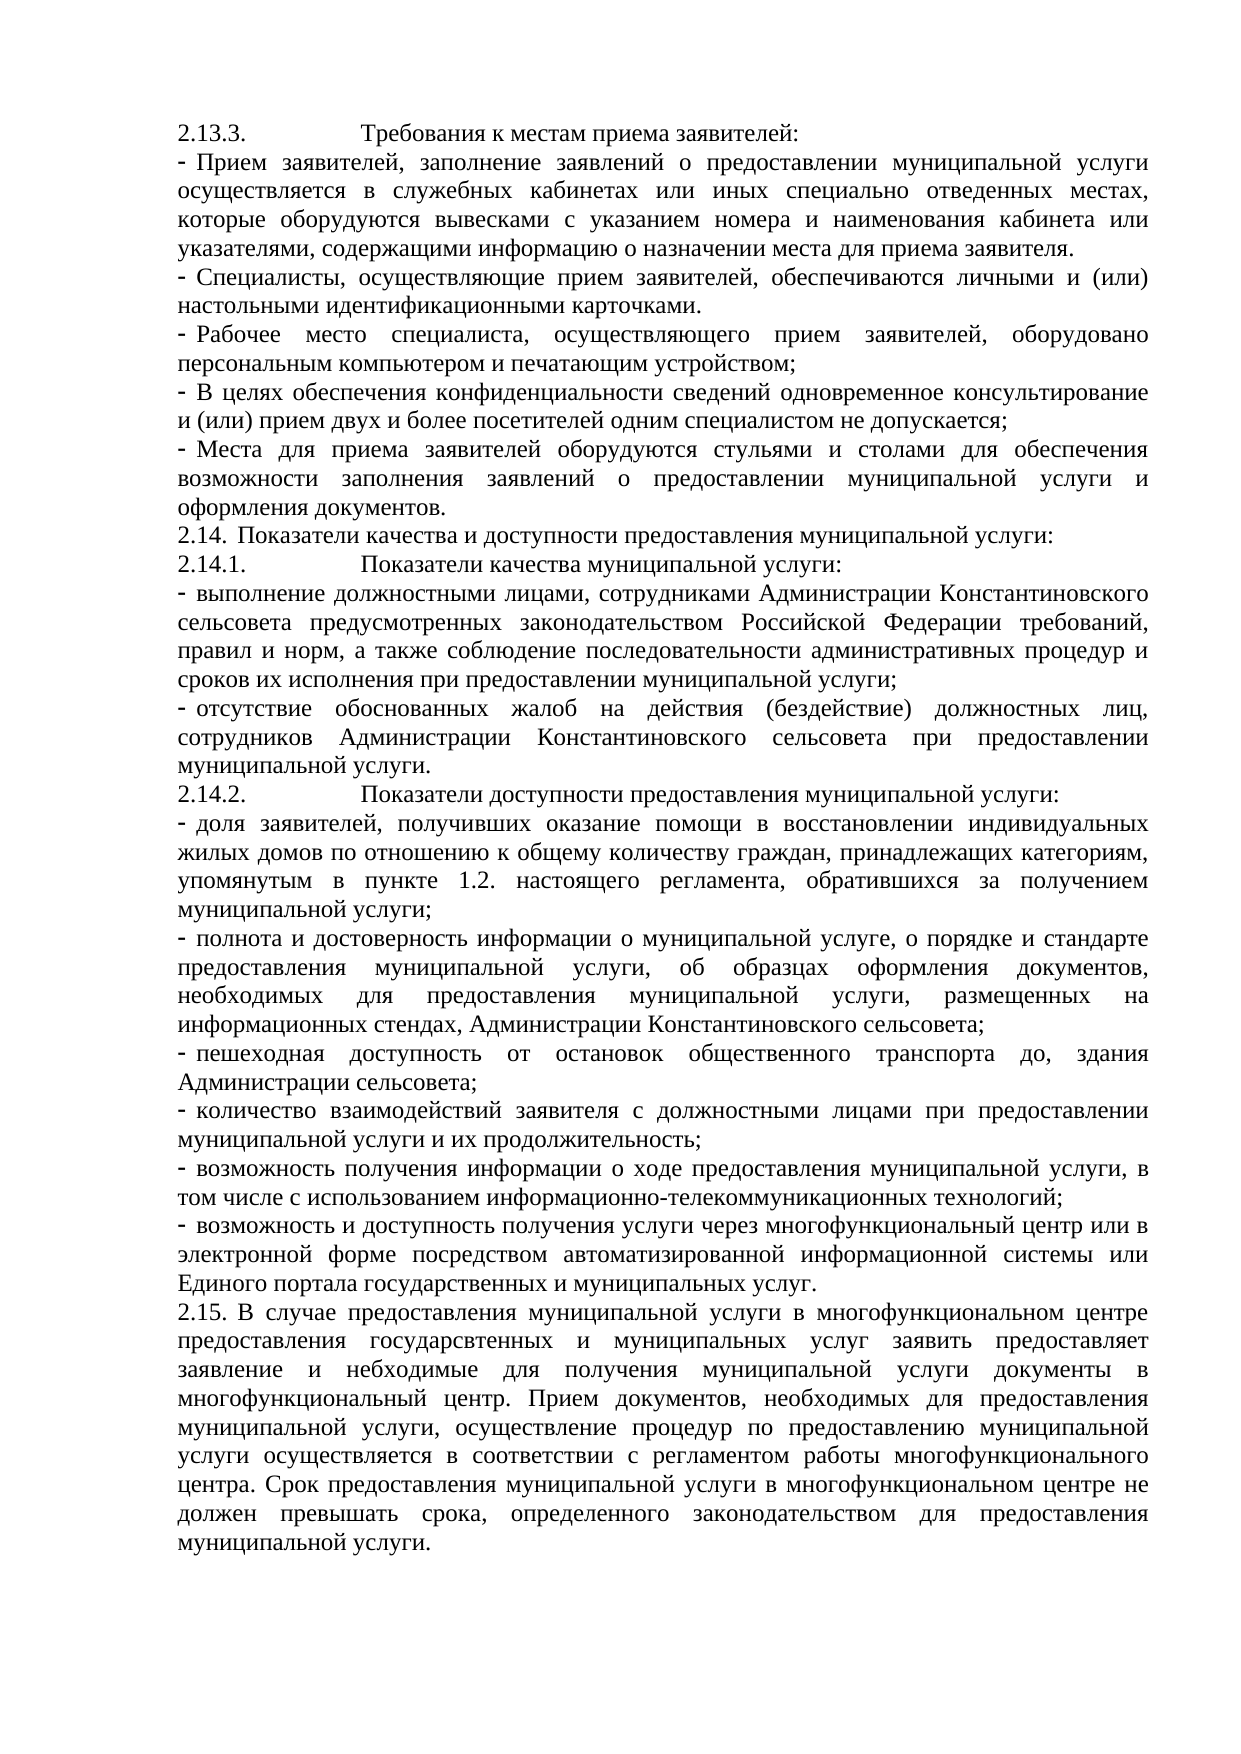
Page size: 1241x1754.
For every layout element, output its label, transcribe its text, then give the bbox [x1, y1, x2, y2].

list возможность и доступность получения услуги через многофункциональный центр или в электронной форме посредством автоматизированной информационной системы или Единого портала государственных и муниципальных услуг. [177, 1211, 1149, 1297]
list В целях обеспечения конфиденциальности сведений одновременное консультирование и (или) прием двух и более посетителей одним специалистом не допускается; [177, 377, 1149, 434]
list пешеходная доступность от остановок общественного транспорта до, здания Администрации сельсовета; [177, 1038, 1149, 1096]
list Требования к местам приема заявителей: [177, 118, 1149, 147]
list Показатели качества и доступности предоставления муниципальной услуги: [177, 521, 1149, 549]
list выполнение должностными лицами, сотрудниками Администрации Константиновского сельсовета предусмотренных законодательством Российской Федерации требований, правил и норм, а также соблюдение последовательности административных процедур и сроков их исполнения при предоставлении муниципальной услуги; [177, 578, 1149, 693]
list возможность получения информации о ходе предоставления муниципальной услуги, в том числе с использованием информационно-телекоммуникационных технологий; [177, 1153, 1149, 1211]
list доля заявителей, получивших оказание помощи в восстановлении индивидуальных жилых домов по отношению к общему количеству граждан, принадлежащих категориям, упомянутым в пункте 1.2. настоящего регламента, обратившихся за получением муниципальной услуги; [177, 808, 1149, 923]
list В случае предоставления муниципальной услуги в многофункциональном центре предоставления государсвтенных и муниципальных услуг заявить предоставляет заявление и небходимые для получения муниципальной услуги документы в многофункциональный центр. Прием документов, необходимых для предоставления муниципальной услуги, осуществление процедур по предоставлению муниципальной услуги осуществляется в соответствии с регламентом работы многофункционального центра. Срок предоставления муниципальной услуги в многофункциональном центре не должен превышать срока, определенного законодательством для предоставления муниципальной услуги. [177, 1297, 1149, 1556]
list Специалисты, осуществляющие прием заявителей, обеспечиваются личными и (или) настольными идентификационными карточками. [177, 262, 1149, 319]
list отсутствие обоснованных жалоб на действия (бездействие) должностных лиц, сотрудников Администрации Константиновского сельсовета при предоставлении муниципальной услуги. [177, 693, 1149, 779]
list Показатели качества муниципальной услуги: [177, 549, 1149, 578]
list количество взаимодействий заявителя с должностными лицами при предоставлении муниципальной услуги и их продолжительность; [177, 1096, 1149, 1153]
list Места для приема заявителей оборудуются стульями и столами для обеспечения возможности заполнения заявлений о предоставлении муниципальной услуги и оформления документов. [177, 434, 1149, 521]
list Показатели доступности предоставления муниципальной услуги: [177, 779, 1149, 808]
list полнота и достоверность информации о муниципальной услуге, о порядке и стандарте предоставления муниципальной услуги, об образцах оформления документов, необходимых для предоставления муниципальной услуги, размещенных на информационных стендах, Администрации Константиновского сельсовета; [177, 923, 1149, 1038]
list Рабочее место специалиста, осуществляющего прием заявителей, оборудовано персональным компьютером и печатающим устройством; [177, 319, 1149, 377]
list Прием заявителей, заполнение заявлений о предоставлении муниципальной услуги осуществляется в служебных кабинетах или иных специально отведенных местах, которые оборудуются вывесками с указанием номера и наименования кабинета или указателями, содержащими информацию о назначении места для приема заявителя. [177, 147, 1149, 262]
